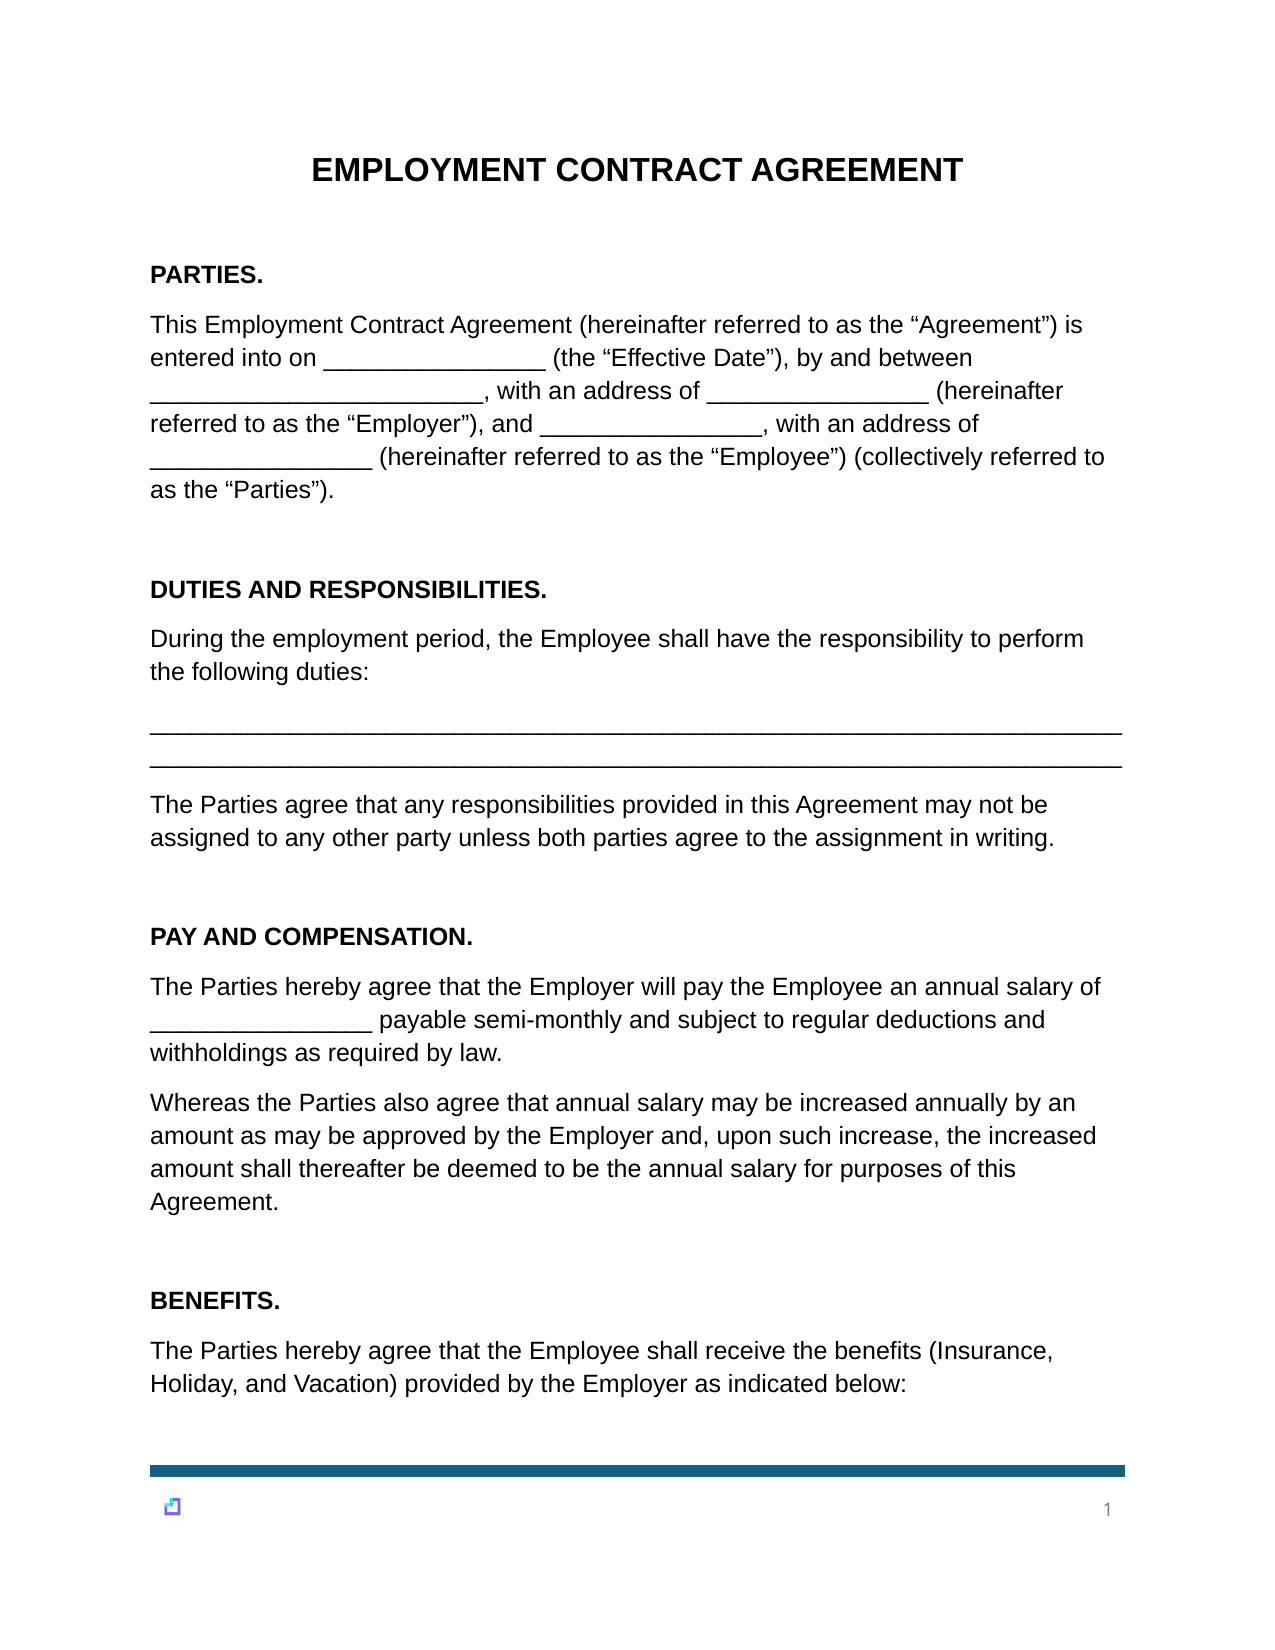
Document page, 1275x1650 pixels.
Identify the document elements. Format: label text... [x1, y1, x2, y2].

text PAY AND COMPENSATION. [150, 922, 1125, 951]
text EMPLOYMENT CONTRACT AGREEMENT [150, 150, 1125, 188]
text BENEFITS. [150, 1286, 1125, 1315]
text The Parties hereby agree that the Employee shall receive the benefits (Insurance, Holiday, and Vacation) provided by the Employer as indicated below: [150, 1336, 1125, 1397]
text The Parties agree that any responsibilities provided in this Agreement may not be assigned to any other party unless both parties agree to the assignment in writing. [150, 790, 1125, 852]
text ____________________________________________________________________________________________________________________________________________ [150, 707, 1125, 769]
text The Parties hereby agree that the Employer will pay the Employee an annual salary of ________________ payable semi-monthly and subject to regular deductions and withholdings as required by law. [150, 972, 1125, 1067]
text DUTIES AND RESPONSIBILITIES. [150, 575, 1125, 603]
text PARTIES. [150, 261, 1125, 289]
text This Employment Contract Agreement (hereinafter referred to as the “Agreement”) is entered into on ________________ (the “Effective Date”), by and between ________________________, with an address of ________________ (hereinafter referred to as the “Employer”), and ________________, with an address of ________________ (hereinafter referred to as the “Employee”) (collectively referred to as the “Parties”). [150, 310, 1125, 504]
picture [162, 1491, 185, 1524]
text During the employment period, the Employee shall have the responsibility to perform the following duties: [150, 624, 1125, 686]
text Whereas the Parties also agree that annual salary may be increased annually by an amount as may be approved by the Employer and, upon such increase, the increased amount shall thereafter be deemed to be the annual salary for purposes of this Agreement. [150, 1088, 1125, 1215]
